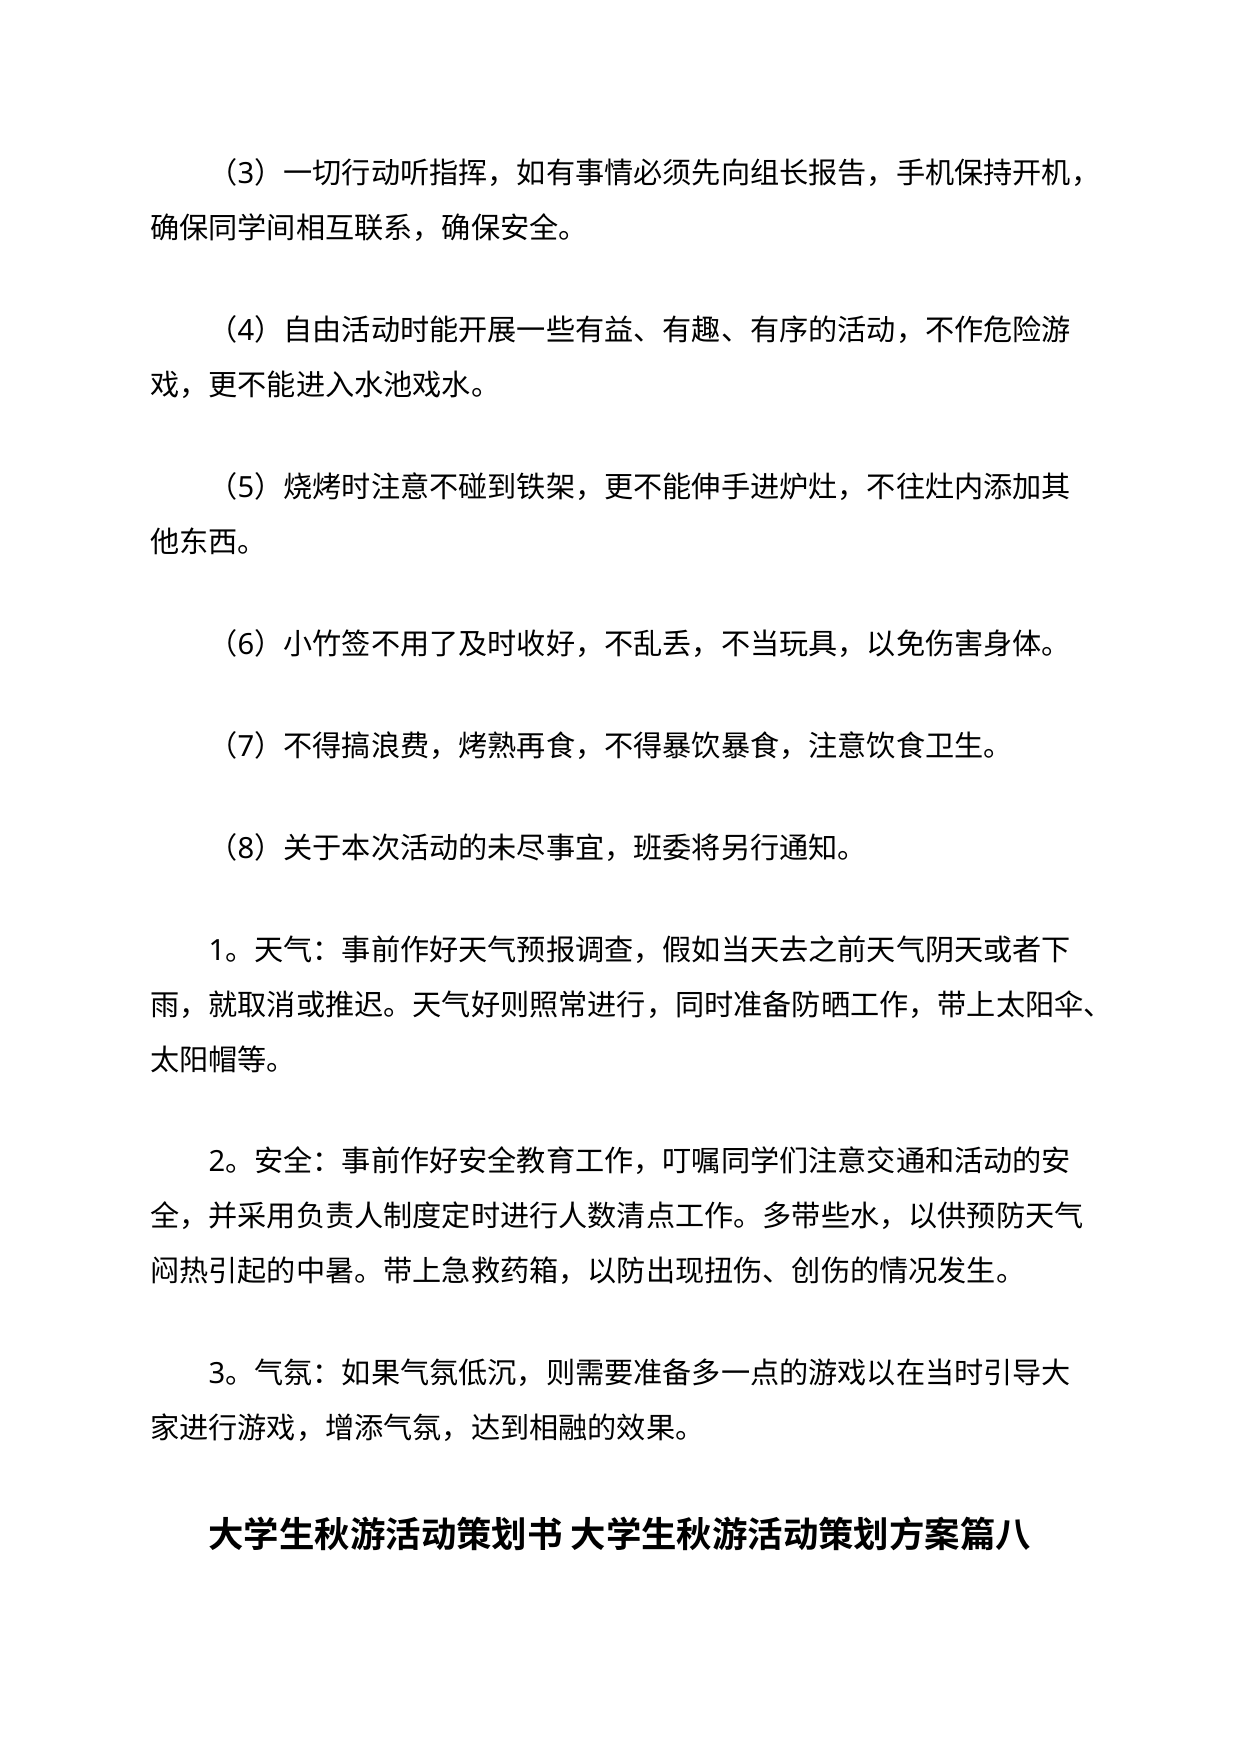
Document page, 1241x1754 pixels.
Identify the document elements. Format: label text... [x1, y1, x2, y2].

text （8）关于本次活动的未尽事宜，班委将另行通知。 [150, 824, 1090, 867]
text （3）一切行动听指挥，如有事情必须先向组长报告，手机保持开机，确保同学间相互联系，确保安全。 [150, 150, 1090, 247]
text （6）小竹签不用了及时收好，不乱丢，不当玩具，以免伤害身体。 [150, 620, 1090, 663]
text （5）烧烤时注意不碰到铁架，更不能伸手进炉灶，不往灶内添加其他东西。 [150, 463, 1090, 561]
text 1。天气：事前作好天气预报调查，假如当天去之前天气阴天或者下雨，就取消或推迟。天气好则照常进行，同时准备防晒工作，带上太阳伞、太阳帽等。 [150, 926, 1090, 1078]
text 3。气氛：如果气氛低沉，则需要准备多一点的游戏以在当时引导大家进行游戏，增添气氛，达到相融的效果。 [150, 1349, 1090, 1447]
text （7）不得搞浪费，烤熟再食，不得暴饮暴食，注意饮食卫生。 [150, 722, 1090, 765]
text 2。安全：事前作好安全教育工作，叮嘱同学们注意交通和活动的安全，并采用负责人制度定时进行人数清点工作。多带些水，以供预防天气闷热引起的中暑。带上急救药箱，以防出现扭伤、创伤的情况发生。 [150, 1138, 1090, 1290]
text （4）自由活动时能开展一些有益、有趣、有序的活动，不作危险游戏，更不能进入水池戏水。 [150, 307, 1090, 404]
text 大学生秋游活动策划书 大学生秋游活动策划方案篇八 [150, 1506, 1090, 1558]
